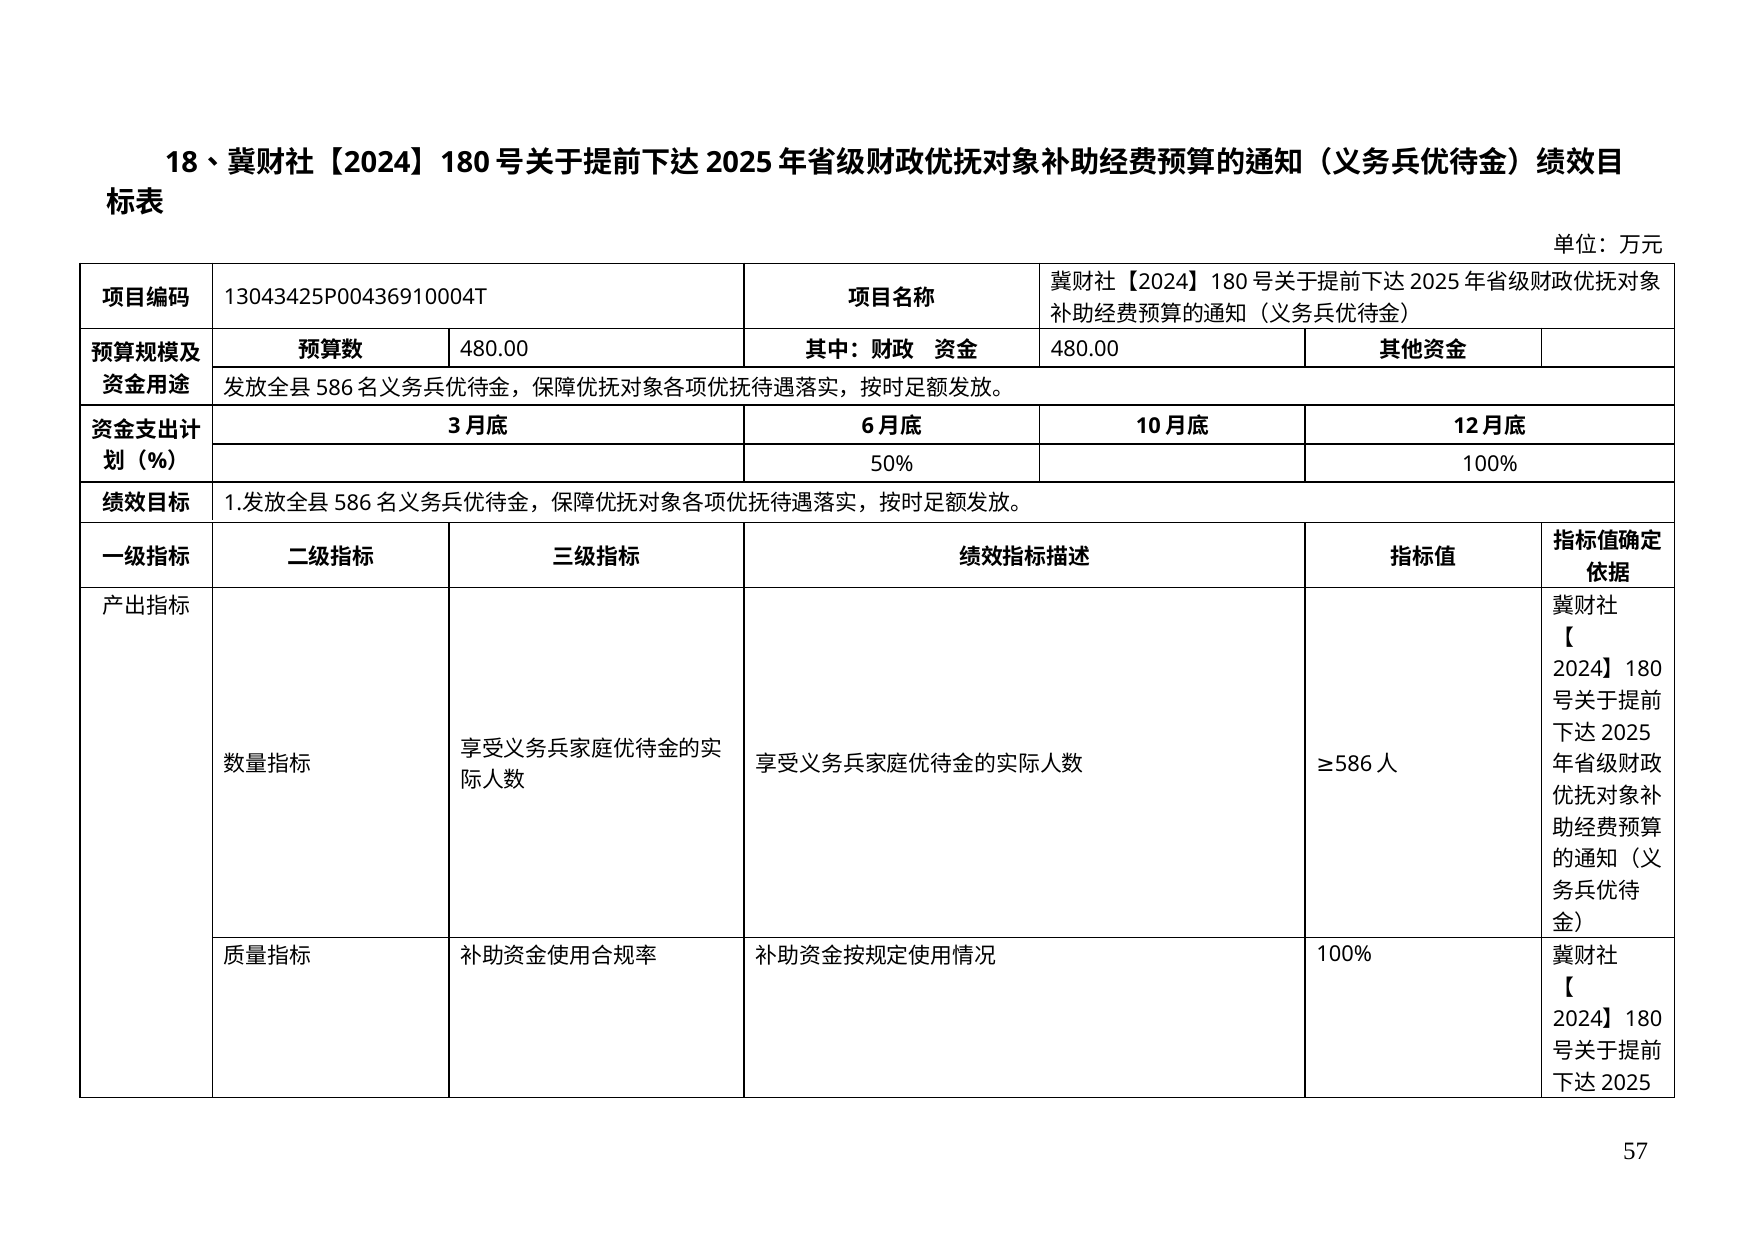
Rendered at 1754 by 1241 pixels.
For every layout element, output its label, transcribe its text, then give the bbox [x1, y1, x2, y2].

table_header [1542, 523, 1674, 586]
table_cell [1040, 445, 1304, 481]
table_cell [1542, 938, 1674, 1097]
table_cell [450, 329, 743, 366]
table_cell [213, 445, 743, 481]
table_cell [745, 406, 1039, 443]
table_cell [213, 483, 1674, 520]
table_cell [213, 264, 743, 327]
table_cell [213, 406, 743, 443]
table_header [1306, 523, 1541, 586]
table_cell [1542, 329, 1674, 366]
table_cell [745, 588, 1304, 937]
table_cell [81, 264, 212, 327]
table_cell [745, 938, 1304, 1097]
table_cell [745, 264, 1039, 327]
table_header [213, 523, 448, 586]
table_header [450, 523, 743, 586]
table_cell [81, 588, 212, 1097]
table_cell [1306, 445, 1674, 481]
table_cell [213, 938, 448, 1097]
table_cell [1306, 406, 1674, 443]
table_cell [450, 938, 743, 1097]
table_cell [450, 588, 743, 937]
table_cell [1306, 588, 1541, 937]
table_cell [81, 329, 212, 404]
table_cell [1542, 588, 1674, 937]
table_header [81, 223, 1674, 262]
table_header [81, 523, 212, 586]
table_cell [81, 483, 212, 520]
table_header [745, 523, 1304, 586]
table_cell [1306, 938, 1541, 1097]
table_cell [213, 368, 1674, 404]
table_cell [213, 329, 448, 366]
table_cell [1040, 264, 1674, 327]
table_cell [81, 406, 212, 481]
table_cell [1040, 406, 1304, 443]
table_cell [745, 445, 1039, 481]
text 18、冀财社【2024】180号关于提前下达2025年省级财政优抚对象补助经费预算的通知（义务兵优待金）绩效目标表 [106, 142, 1648, 221]
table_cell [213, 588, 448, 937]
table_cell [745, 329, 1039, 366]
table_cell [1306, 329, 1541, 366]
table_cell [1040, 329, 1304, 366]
